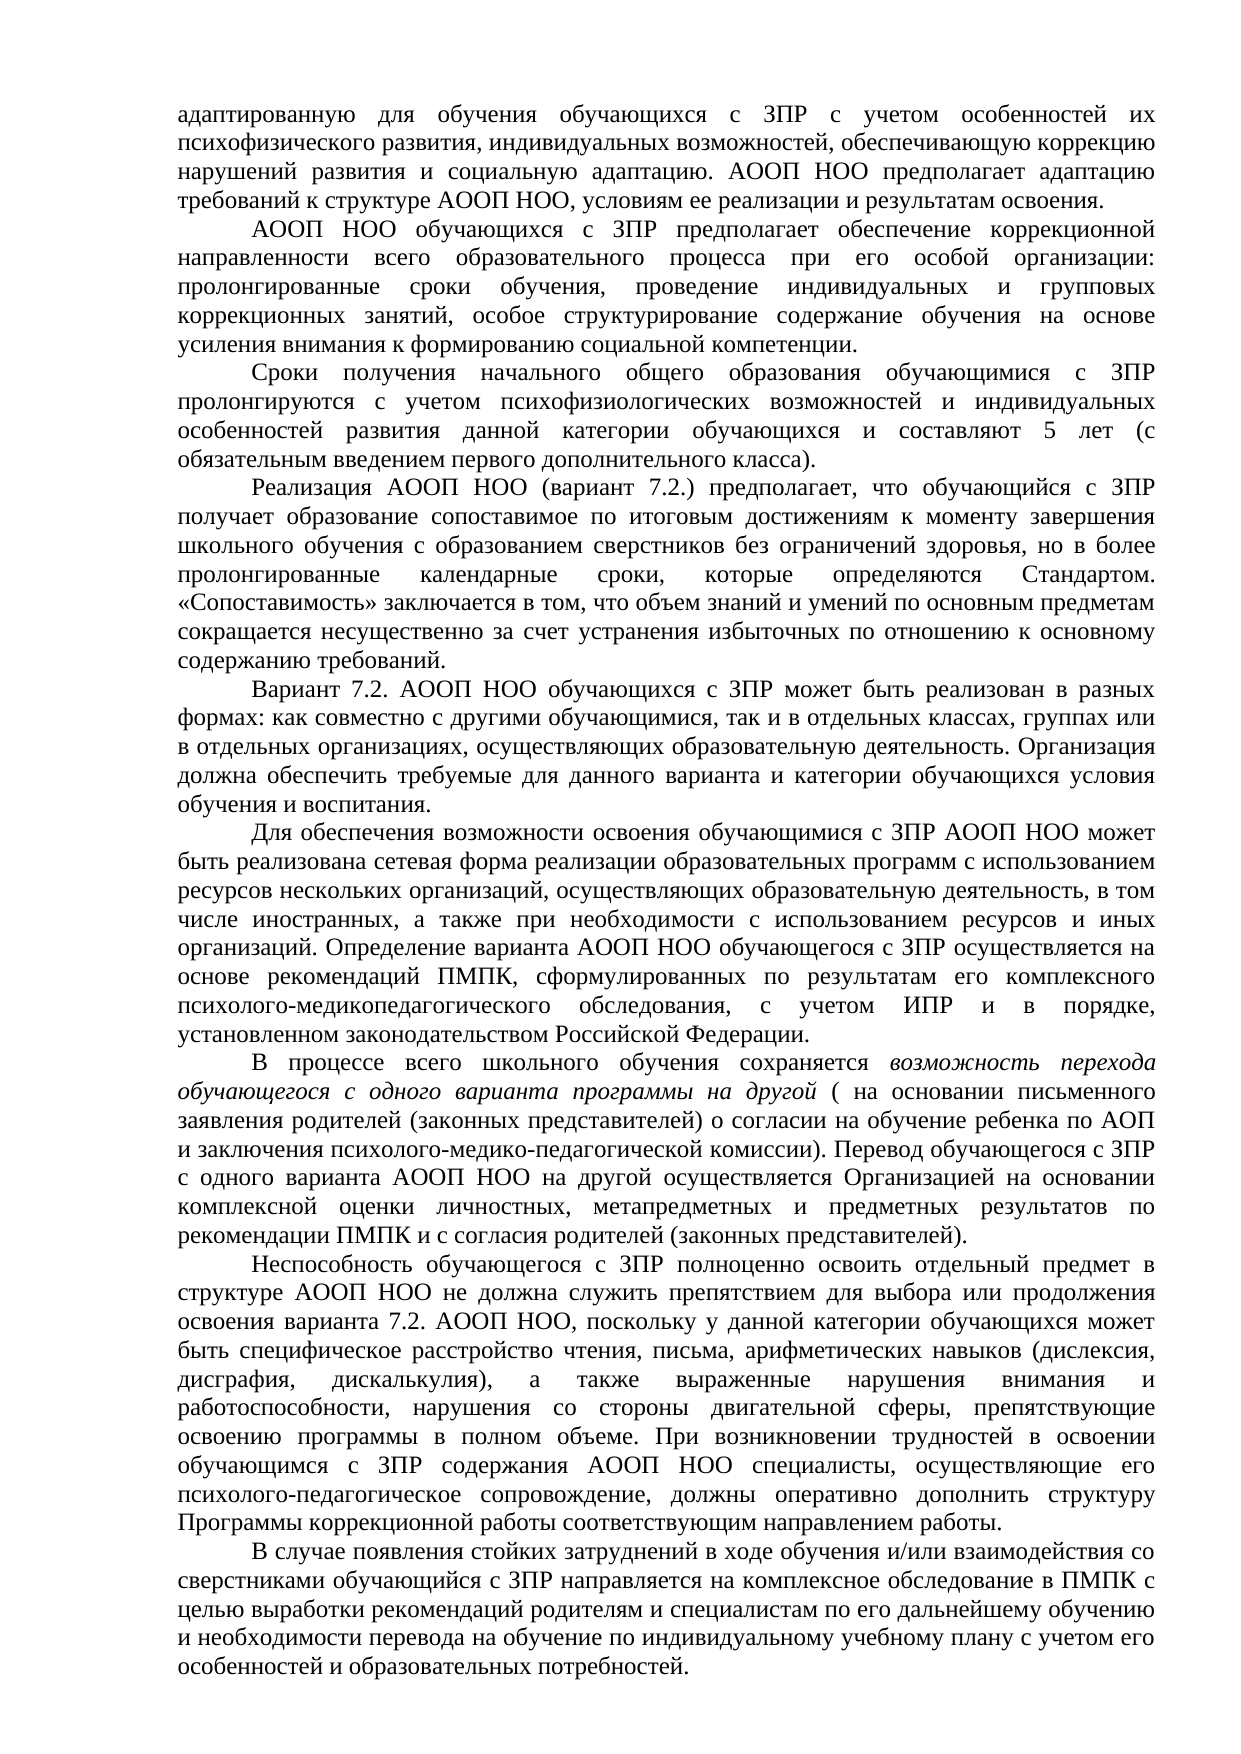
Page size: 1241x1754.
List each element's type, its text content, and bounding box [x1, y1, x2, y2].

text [177, 99, 1156, 214]
text В случае появления стойких затруднений в ходе обучения и/или взаимодействия со сверстниками обучающийся с ЗПР направляется на комплексное обследование в ПМПК с целью выработки рекомендаций родителям и специалистам по его дальнейшему обучению и необходимости перевода на обучение по индивидуальному учебному плану с учетом его особенностей и образовательных потребностей. [177, 1536, 1156, 1680]
text Неспособность обучающегося с ЗПР полноценно освоить отдельный предмет в структуре АООП НОО не должна служить препятствием для выбора или продолжения освоения варианта 7.2. АООП НОО, поскольку у данной категории обучающихся может быть специфическое расстройство чтения, письма, арифметических навыков (дислексия, дисграфия, дискалькулия), а также выраженные нарушения внимания и работоспособности, нарушения со стороны двигательной сферы, препятствующие освоению программы в полном объеме. При возникновении трудностей в освоении обучающимся с ЗПР содержания АООП НОО специалисты, осуществляющие его психолого-педагогическое сопровождение, должны оперативно дополнить структуру Программы коррекционной работы соответствующим направлением работы. [177, 1249, 1156, 1536]
text Сроки получения начального общего образования обучающимися с ЗПР пролонгируются с учетом психофизиологических возможностей и индивидуальных особенностей развития данной категории обучающихся и составляют 5 лет (с обязательным введением первого дополнительного класса). [177, 357, 1156, 472]
text АООП НОО обучающихся с ЗПР предполагает обеспечение коррекционной направленности всего образовательного процесса при его особой организации: пролонгированные сроки обучения, проведение индивидуальных и групповых коррекционных занятий, особое структурирование содержание обучения на основе усиления внимания к формированию социальной компетенции. [177, 214, 1156, 357]
text Реализация АООП НОО (вариант 7.2.) предполагает, что обучающийся с ЗПР получает образование сопоставимое по итоговым достижениям к моменту завершения школьного обучения с образованием сверстников без ограничений здоровья, но в более пролонгированные календарные сроки, которые определяются Стандартом. «Сопоставимость» заключается в том, что объем знаний и умений по основным предметам сокращается несущественно за счет устранения избыточных по отношению к основному содержанию требований. [177, 472, 1156, 674]
text Вариант 7.2. АООП НОО обучающихся с ЗПР может быть реализован в разных формах: как совместно с другими обучающимися, так и в отдельных классах, группах или в отдельных организациях, осуществляющих образовательную деятельность. Организация должна обеспечить требуемые для данного варианта и категории обучающихся условия обучения и воспитания. [177, 674, 1156, 817]
text Для обеспечения возможности освоения обучающимися с ЗПР АООП НОО может быть реализована сетевая форма реализации образовательных программ с использованием ресурсов нескольких организаций, осуществляющих образовательную деятельность, в том числе иностранных, а также при необходимости с использованием ресурсов и иных организаций. Определение варианта АООП НОО обучающегося с ЗПР осуществляется на основе рекомендаций ПМПК, сформулированных по результатам его комплексного психолого-медикопедагогического обследования, с учетом ИПР и в порядке, установленном законодательством Российской Федерации. [177, 817, 1156, 1047]
